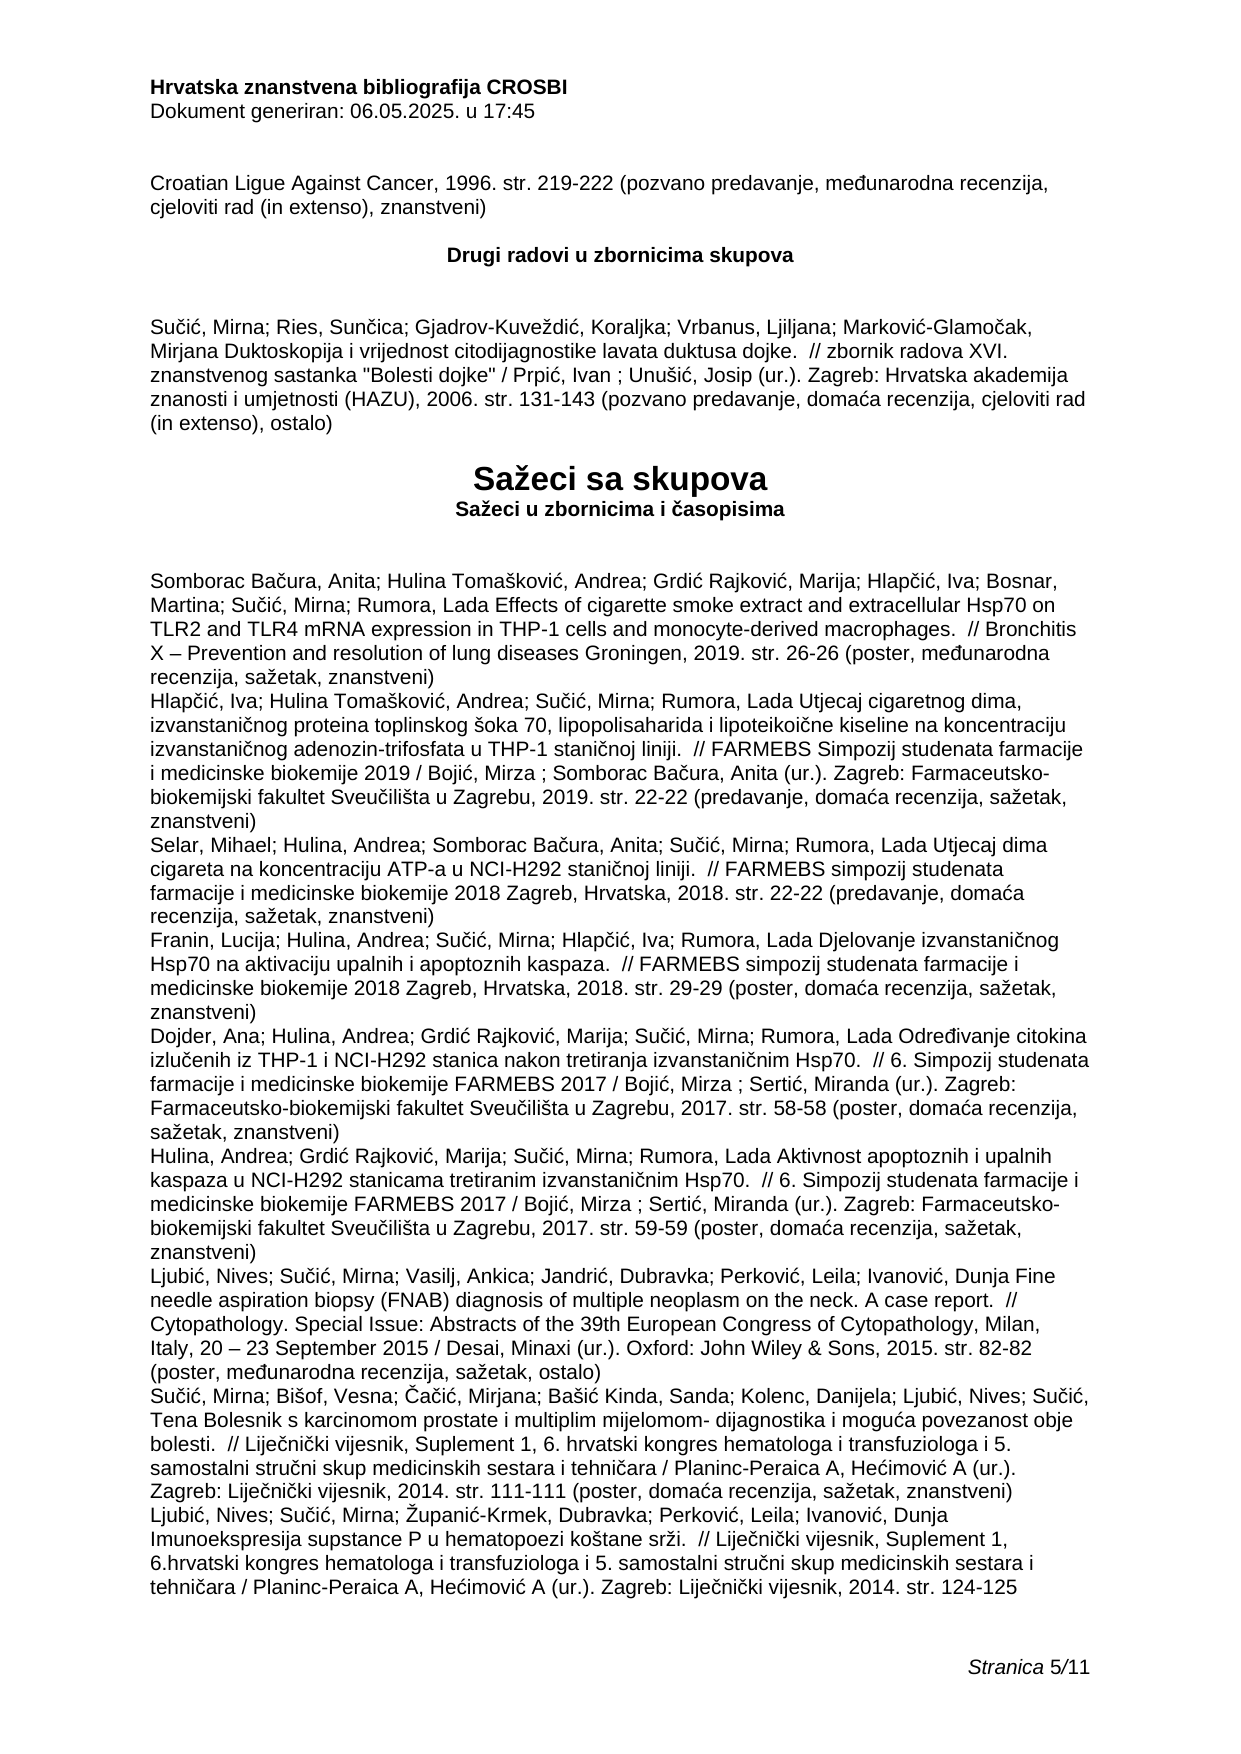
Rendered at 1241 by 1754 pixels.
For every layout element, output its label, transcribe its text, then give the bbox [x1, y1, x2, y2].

text Dojder, Ana; Hulina, Andrea; Grdić Rajković, Marija; Sučić, Mirna; Rumora, Lada [150, 1024, 1090, 1144]
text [150, 1503, 1090, 1599]
text Somborac Bačura, Anita; Hulina Tomašković, Andrea; Grdić Rajković, Marija; Hlapčić, Iva; Bosnar, Martina; Sučić, Mirna; Rumora, Lada [150, 569, 1090, 689]
subtitle Sažeci u zbornicima i časopisima [150, 497, 1090, 521]
text Sučić, Mirna; Bišof, Vesna; Čačić, Mirjana; Bašić Kinda, Sanda; Kolenc, Danijela; Ljubić, Nives; Sučić, Tena [150, 1383, 1090, 1503]
subtitle Sažeci sa skupova [150, 458, 1090, 497]
text Hulina, Andrea; Grdić Rajković, Marija; Sučić, Mirna; Rumora, Lada [150, 1144, 1090, 1264]
text Selar, Mihael; Hulina, Andrea; Somborac Bačura, Anita; Sučić, Mirna; Rumora, Lada [150, 832, 1090, 928]
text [150, 171, 1090, 219]
text Hlapčić, Iva; Hulina Tomašković, Andrea; Sučić, Mirna; Rumora, Lada [150, 689, 1090, 832]
subtitle Drugi radovi u zbornicima skupova [150, 243, 1090, 267]
text Ljubić, Nives; Sučić, Mirna; Vasilj, Ankica; Jandrić, Dubravka; Perković, Leila; Ivanović, Dunja [150, 1264, 1090, 1383]
text Sučić, Mirna; Ries, Sunčica; Gjadrov-Kuveždić, Koraljka; Vrbanus, Ljiljana; Marković-Glamočak, Mirjana [150, 315, 1090, 434]
text Franin, Lucija; Hulina, Andrea; Sučić, Mirna; Hlapčić, Iva; Rumora, Lada [150, 928, 1090, 1024]
